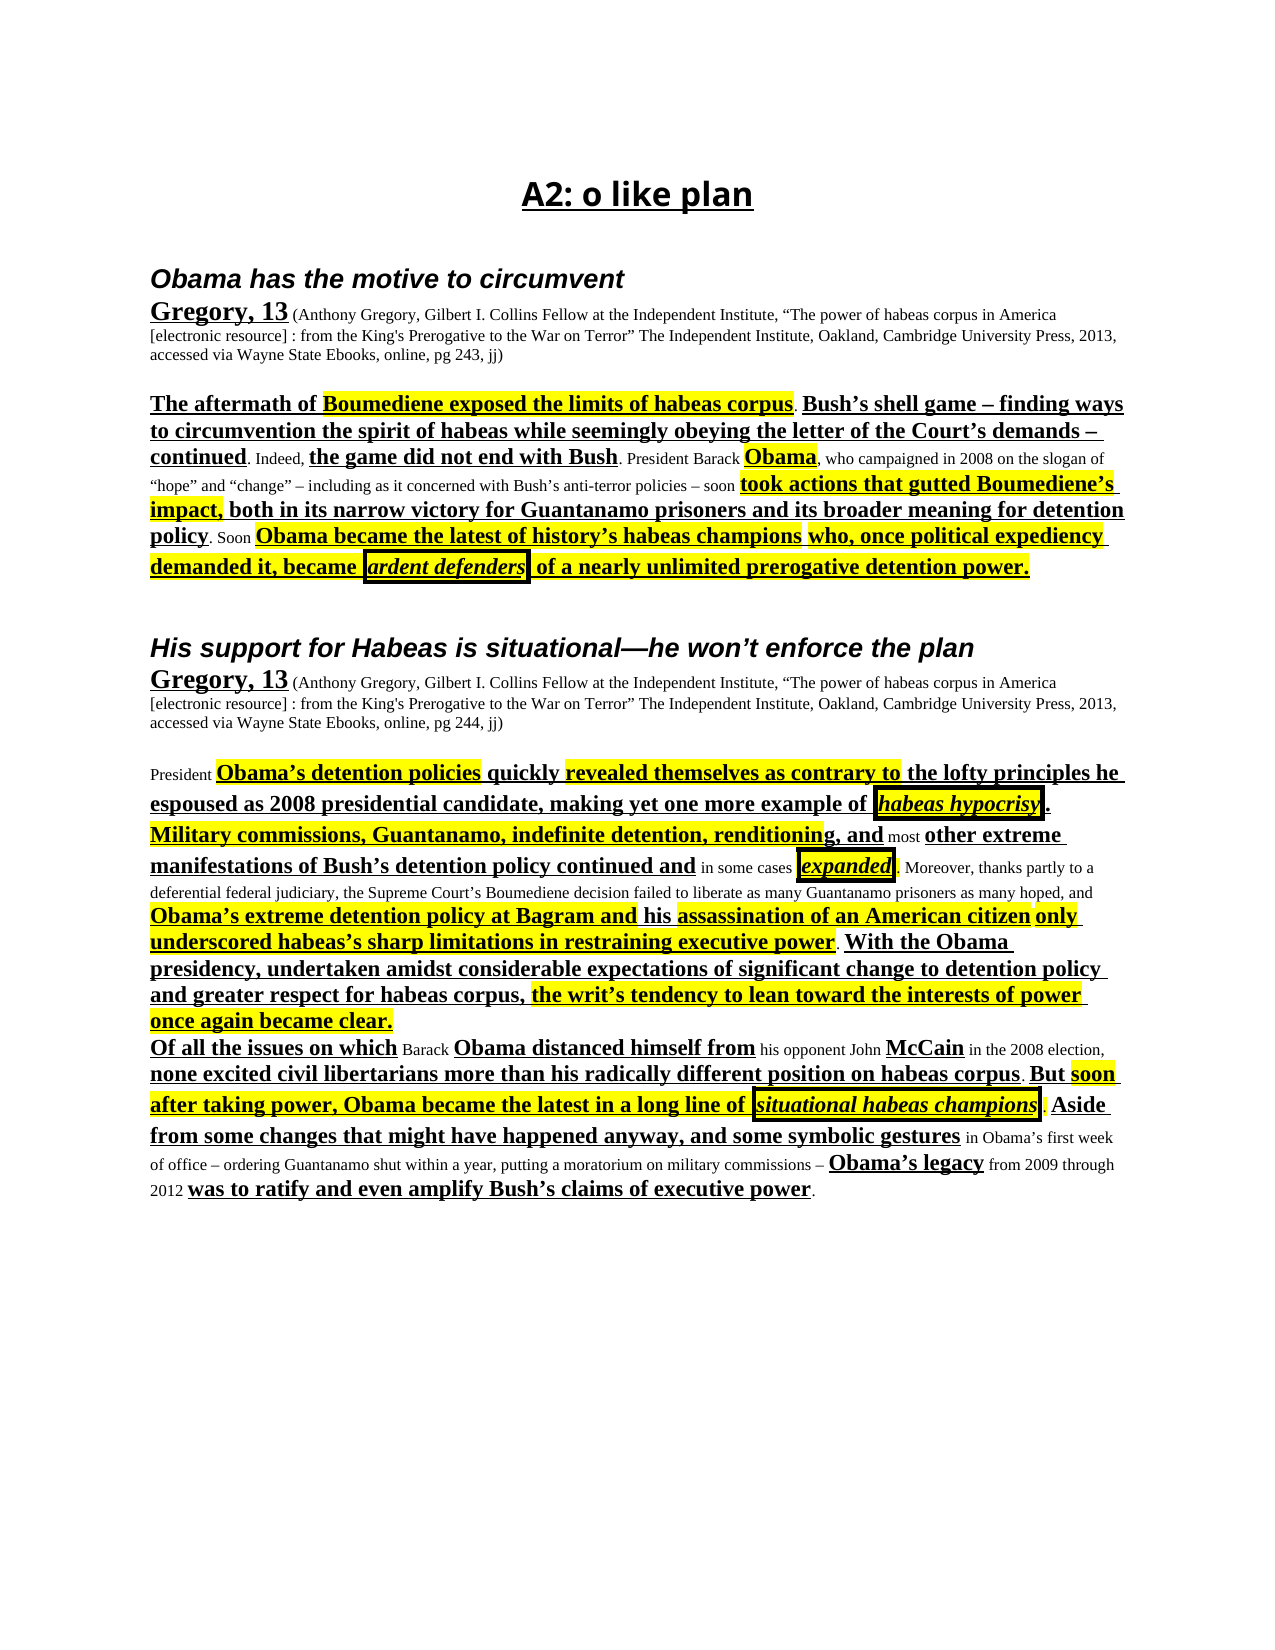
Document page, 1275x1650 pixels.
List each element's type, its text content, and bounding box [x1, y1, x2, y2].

subtitle A2: o like plan [150, 171, 1125, 216]
subtitle His support for Habeas is situational—he won’t enforce the plan [150, 632, 1125, 663]
text Gregory, 13 (Anthony Gregory, Gilbert I. Collins Fellow at the Independent Institute, “The power of habeas corpus in America [electronic resource] : from the King's Prerogative to the War on Terror” The Independent Institute, Oakland, Cambridge University Press, 2013, accessed via Wayne State Ebooks, online, pg 243, jj) [150, 295, 1125, 364]
subtitle Obama has the motive to circumvent [150, 263, 1125, 295]
text The aftermath of Boumediene exposed the limits of habeas corpus. Bush’s shell game – finding ways to circumvention the spirit of habeas while seemingly obeying the letter of the Court’s demands – continued. Indeed, the game did not end with Bush. President Barack Obama, who campaigned in 2008 on the slogan of “hope” and “change” – including as it concerned with Bush’s anti-terror policies – soon took actions that gutted Boumediene’s impact, both in its narrow victory for Guantanamo prisoners and its broader meaning for detention policy. Soon Obama became the latest of history’s habeas champions who, once political expediency demanded it, became ardent defenders of a nearly unlimited prerogative detention power. [150, 391, 1125, 519]
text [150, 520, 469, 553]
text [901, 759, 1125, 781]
text Of all the issues on which Barack Obama distanced himself from his opponent John McCain in the 2008 election, none excited civil libertarians more than his radically different position on habeas corpus. But soon after taking power, Obama became the latest in a long line of situational habeas champions. Aside from some changes that might have happened anyway, and some symbolic gestures in Obama’s first week of office – ordering Guantanamo shut within a year, putting a moratorium on military commissions – Obama’s legacy from 2009 through 2012 was to ratify and even amplify Bush’s claims of executive power. [150, 1034, 1125, 1201]
text President Obama’s detention policies quickly revealed themselves as contrary to the lofty principles he espoused as 2008 presidential candidate, making yet one more example of habeas hypocrisy. Military commissions, Guantanamo, indefinite detention, renditioning, and most other extreme manifestations of Bush’s detention policy continued and in some cases expanded. Moreover, thanks partly to a deferential federal judiciary, the Supreme Court’s Boumediene decision failed to liberate as many Guantanamo prisoners as many hoped, and Obama’s extreme detention policy at Bagram and his assassination of an American citizen only underscored habeas’s sharp limitations in restraining executive power. With the Obama presidency, undertaken amidst considerable expectations of significant change to detention policy and greater respect for habeas corpus, the writ’s tendency to lean toward the interests of power once again became clear. [150, 783, 1125, 1034]
text Gregory, 13 (Anthony Gregory, Gilbert I. Collins Fellow at the Independent Institute, “The power of habeas corpus in America [electronic resource] : from the King's Prerogative to the War on Terror” The Independent Institute, Oakland, Cambridge University Press, 2013, accessed via Wayne State Ebooks, online, pg 244, jj) [150, 663, 1125, 732]
